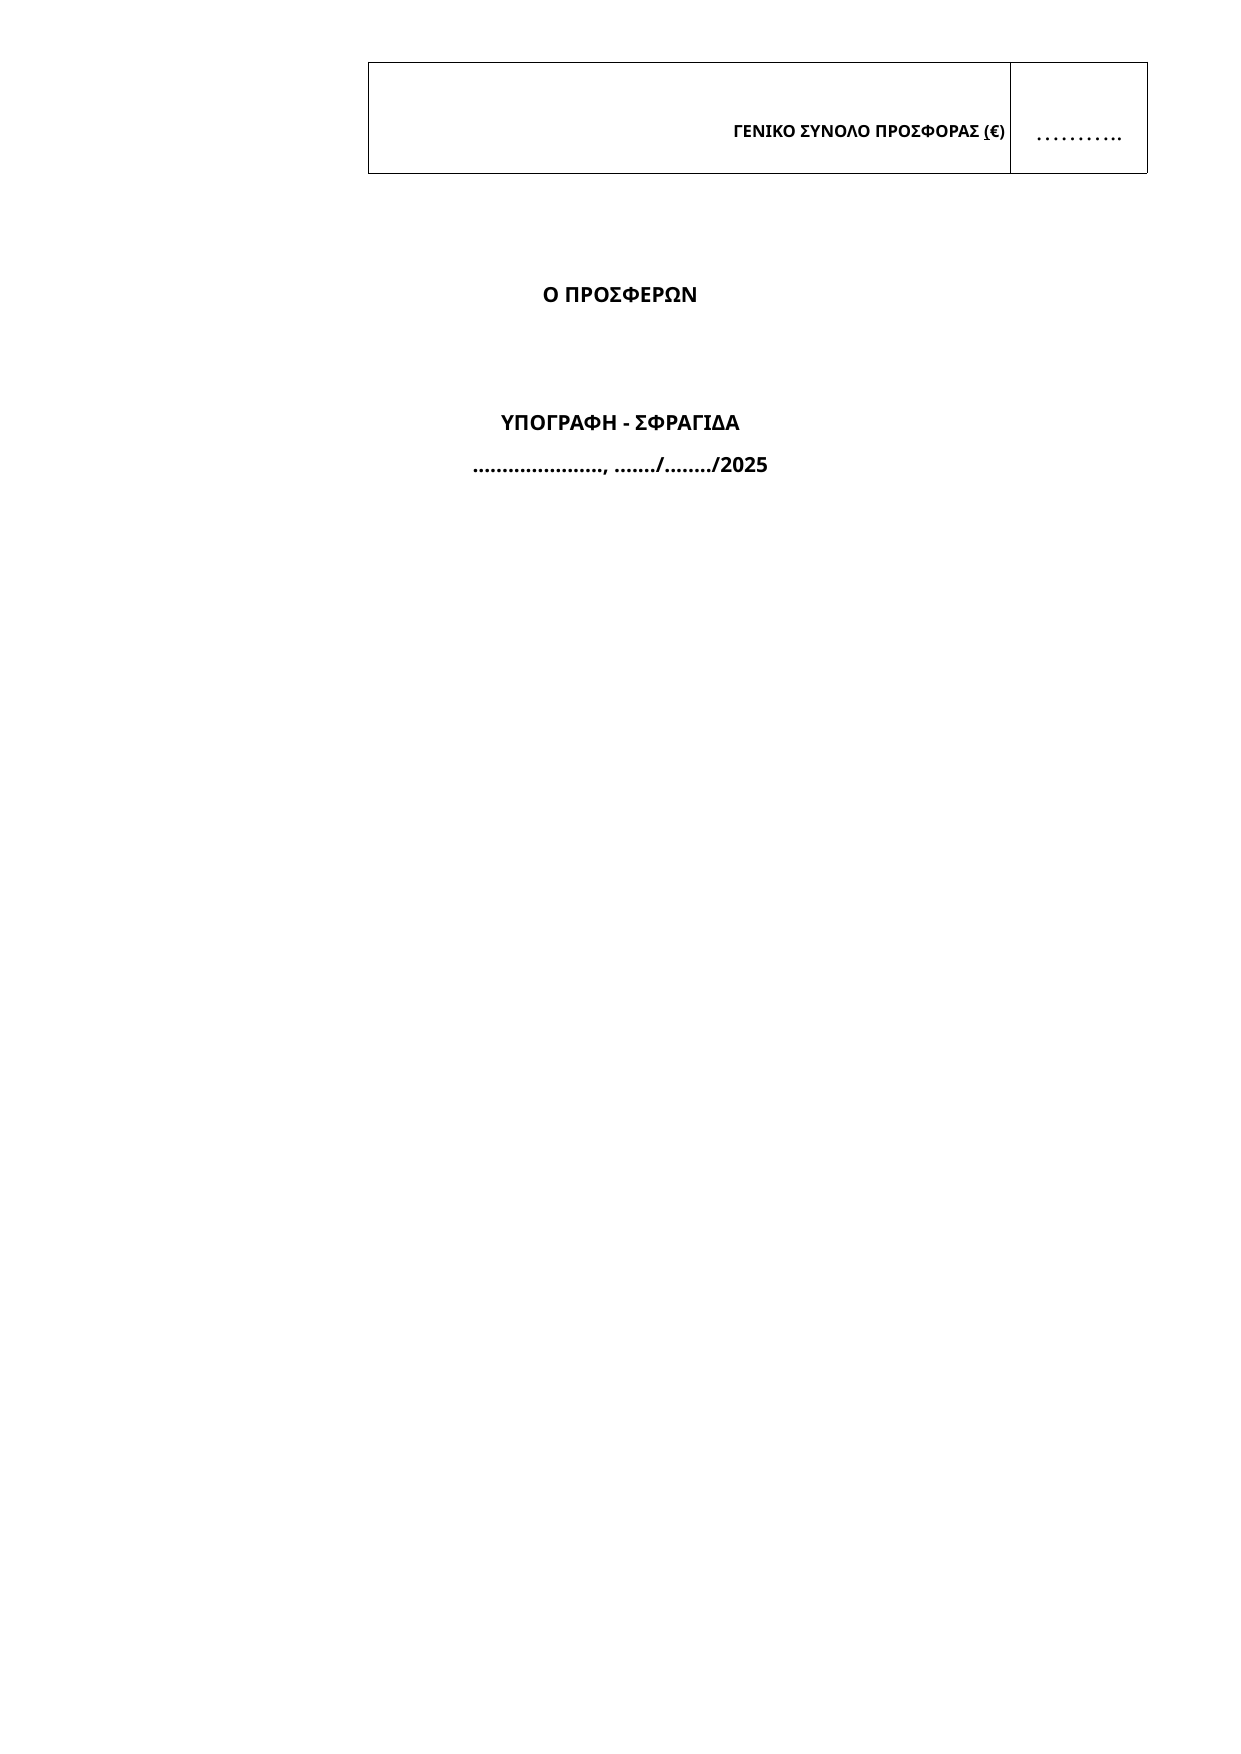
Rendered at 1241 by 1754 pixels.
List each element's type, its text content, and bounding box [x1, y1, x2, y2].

table_cell ΓΕΝΙΚΟ ΣΥΝΟΛΟ ΠΡΟΣΦΟΡΑΣ (€) [369, 63, 1010, 172]
text .........……......., ......./......../2025 [118, 450, 1122, 479]
text ΥΠΟΓΡΑΦΗ - ΣΦΡΑΓΙΔΑ [118, 408, 1122, 436]
table_cell ……….. [1011, 63, 1147, 172]
text Ο ΠΡΟΣΦΕΡΩΝ [118, 280, 1122, 308]
